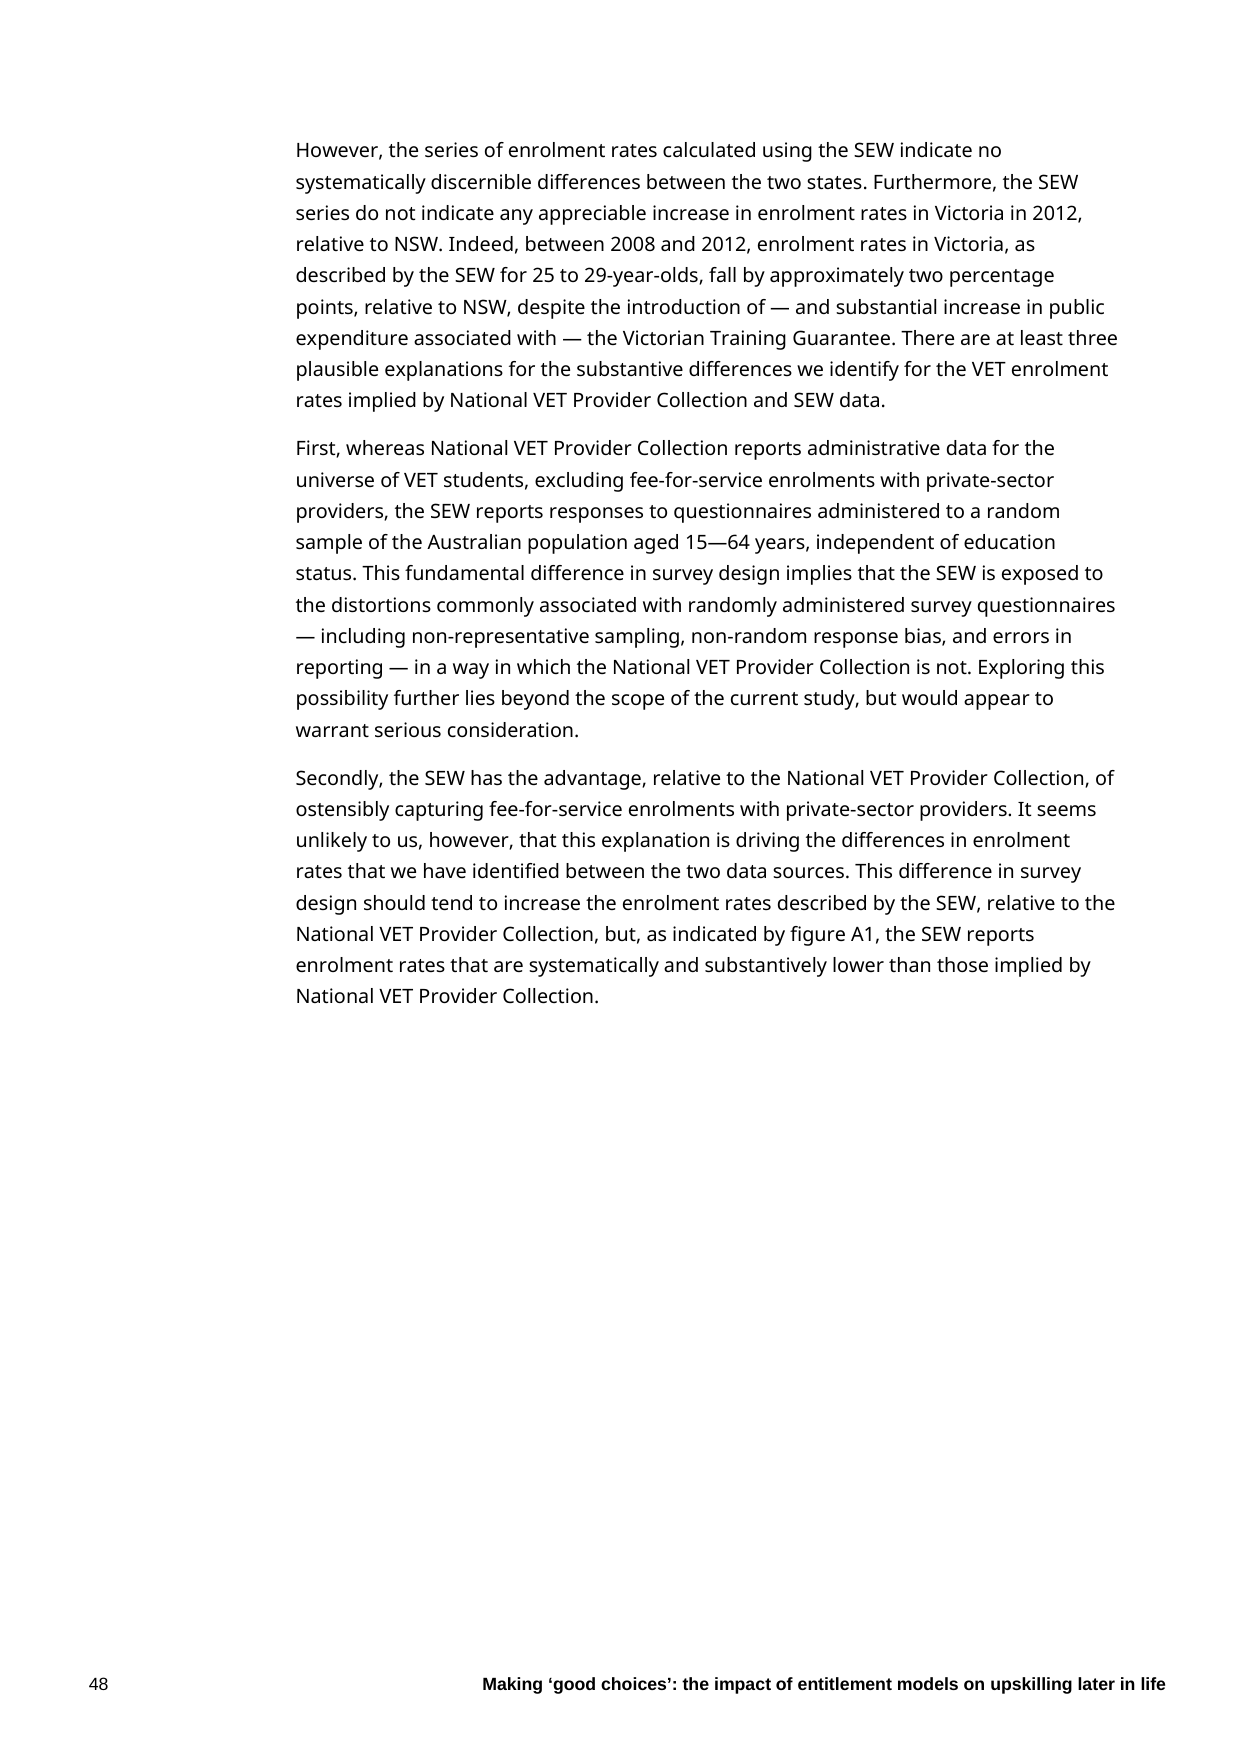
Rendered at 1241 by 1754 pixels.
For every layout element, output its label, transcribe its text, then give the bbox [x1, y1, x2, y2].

text Secondly, the SEW has the advantage, relative to the National VET Provider Collection, of ostensibly capturing fee-for-service enrolments with private-sector providers. It seems unlikely to us, however, that this explanation is driving the differences in enrolment rates that we have identified between the two data sources. This difference in survey design should tend to increase the enrolment rates described by the SEW, relative to the National VET Provider Collection, but, as indicated by figure A1, the SEW reports enrolment rates that are systematically and substantively lower than those implied by National VET Provider Collection. [295, 760, 1122, 1010]
text However, the series of enrolment rates calculated using the SEW indicate no systematically discernible differences between the two states. Furthermore, the SEW series do not indicate any appreciable increase in enrolment rates in Victoria in 2012, relative to NSW. Indeed, between 2008 and 2012, enrolment rates in Victoria, as described by the SEW for 25 to 29-year-olds, fall by approximately two percentage points, relative to NSW, despite the introduction of — and substantial increase in public expenditure associated with — the Victorian Training Guarantee. There are at least three plausible explanations for the substantive differences we identify for the VET enrolment rates implied by National VET Provider Collection and SEW data. [295, 133, 1122, 414]
text First, whereas National VET Provider Collection reports administrative data for the universe of VET students, excluding fee-for-service enrolments with private-sector providers, the SEW reports responses to questionnaires administered to a random sample of the Australian population aged 15—64 years, independent of education status. This fundamental difference in survey design implies that the SEW is exposed to the distortions commonly associated with randomly administered survey questionnaires — including non-representative sampling, non-random response bias, and errors in reporting — in a way in which the National VET Provider Collection is not. Exploring this possibility further lies beyond the scope of the current study, but would appear to warrant serious consideration. [295, 431, 1122, 743]
